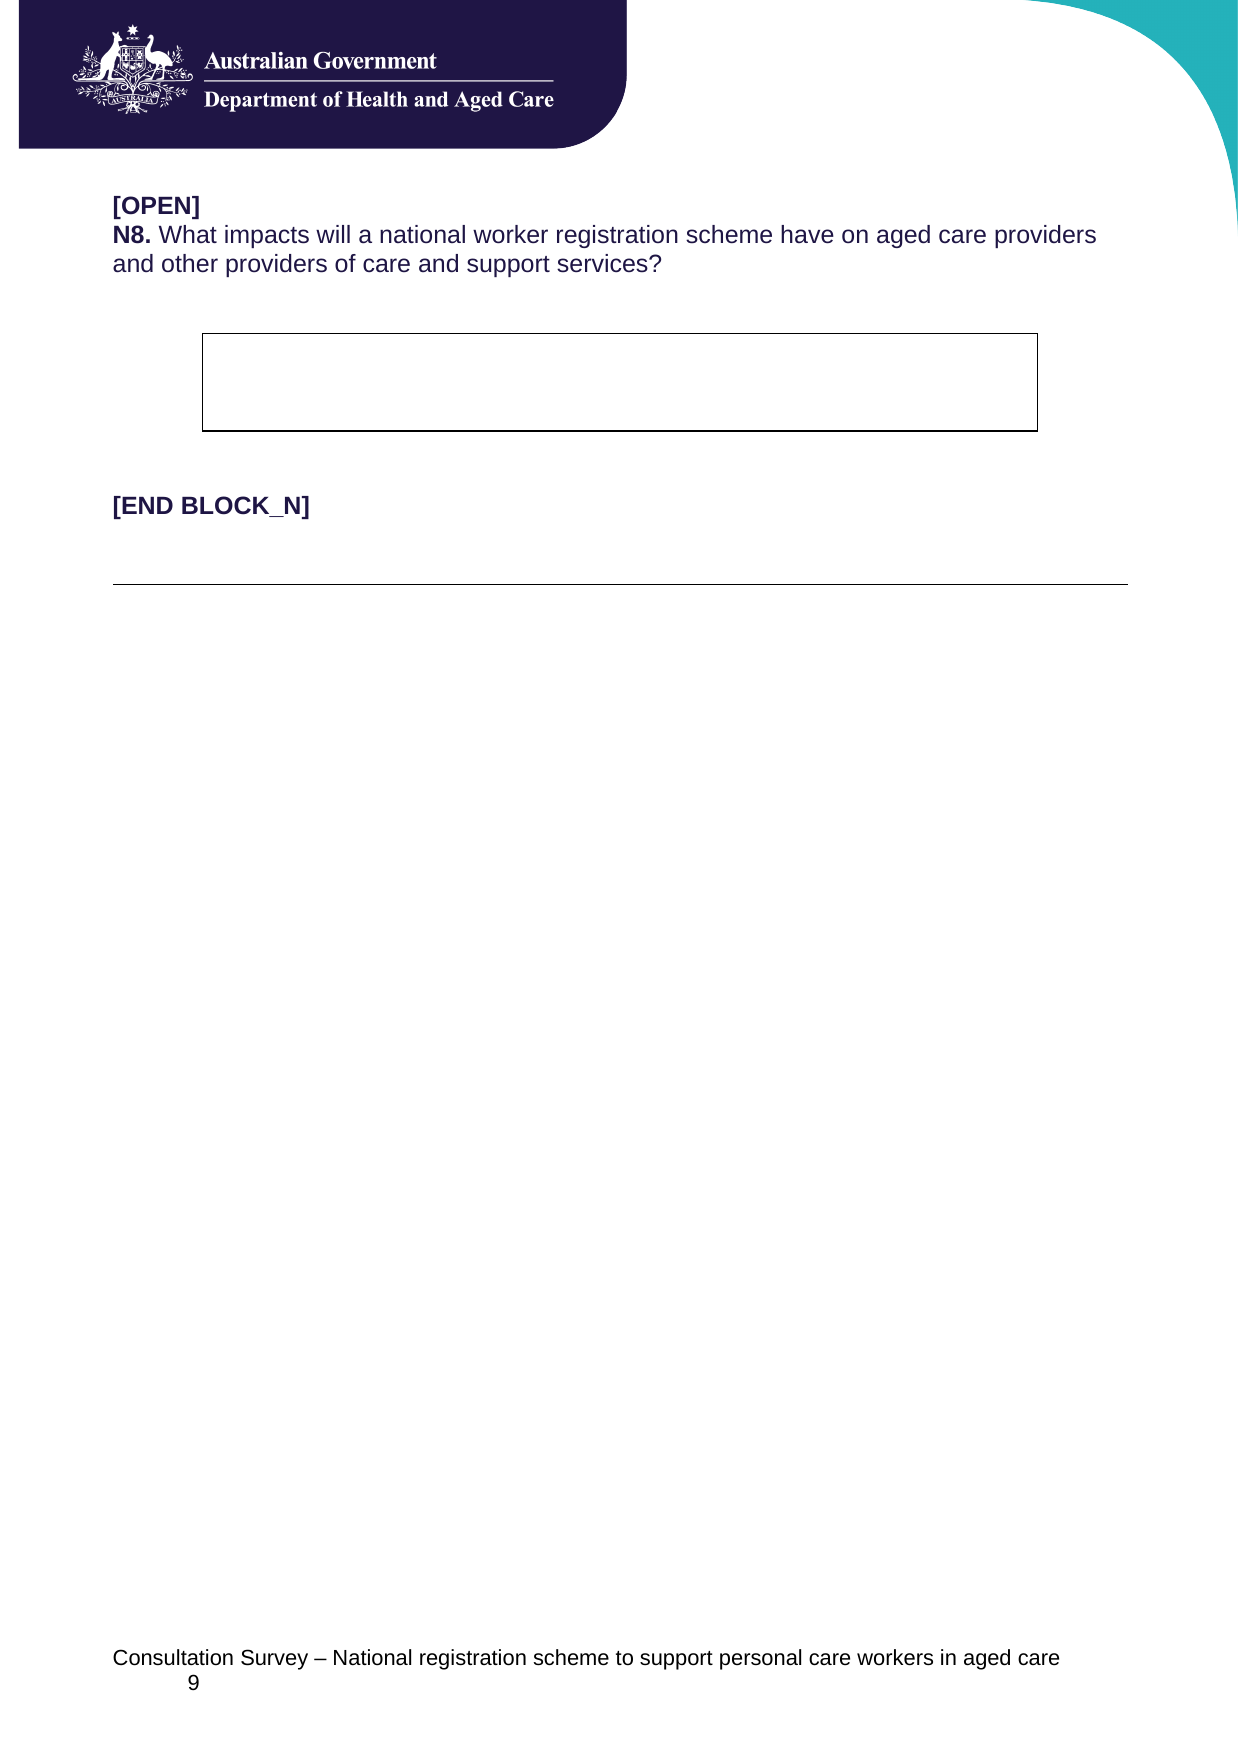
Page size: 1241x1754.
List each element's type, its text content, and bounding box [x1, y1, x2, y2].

text [END BLOCK_N] [112, 491, 1128, 520]
picture [18, 0, 627, 149]
text [OPEN] [112, 191, 1128, 220]
picture [999, 0, 1238, 237]
text N8. What impacts will a national worker registration scheme have on aged care providers and other providers of care and support services? [112, 220, 1128, 277]
